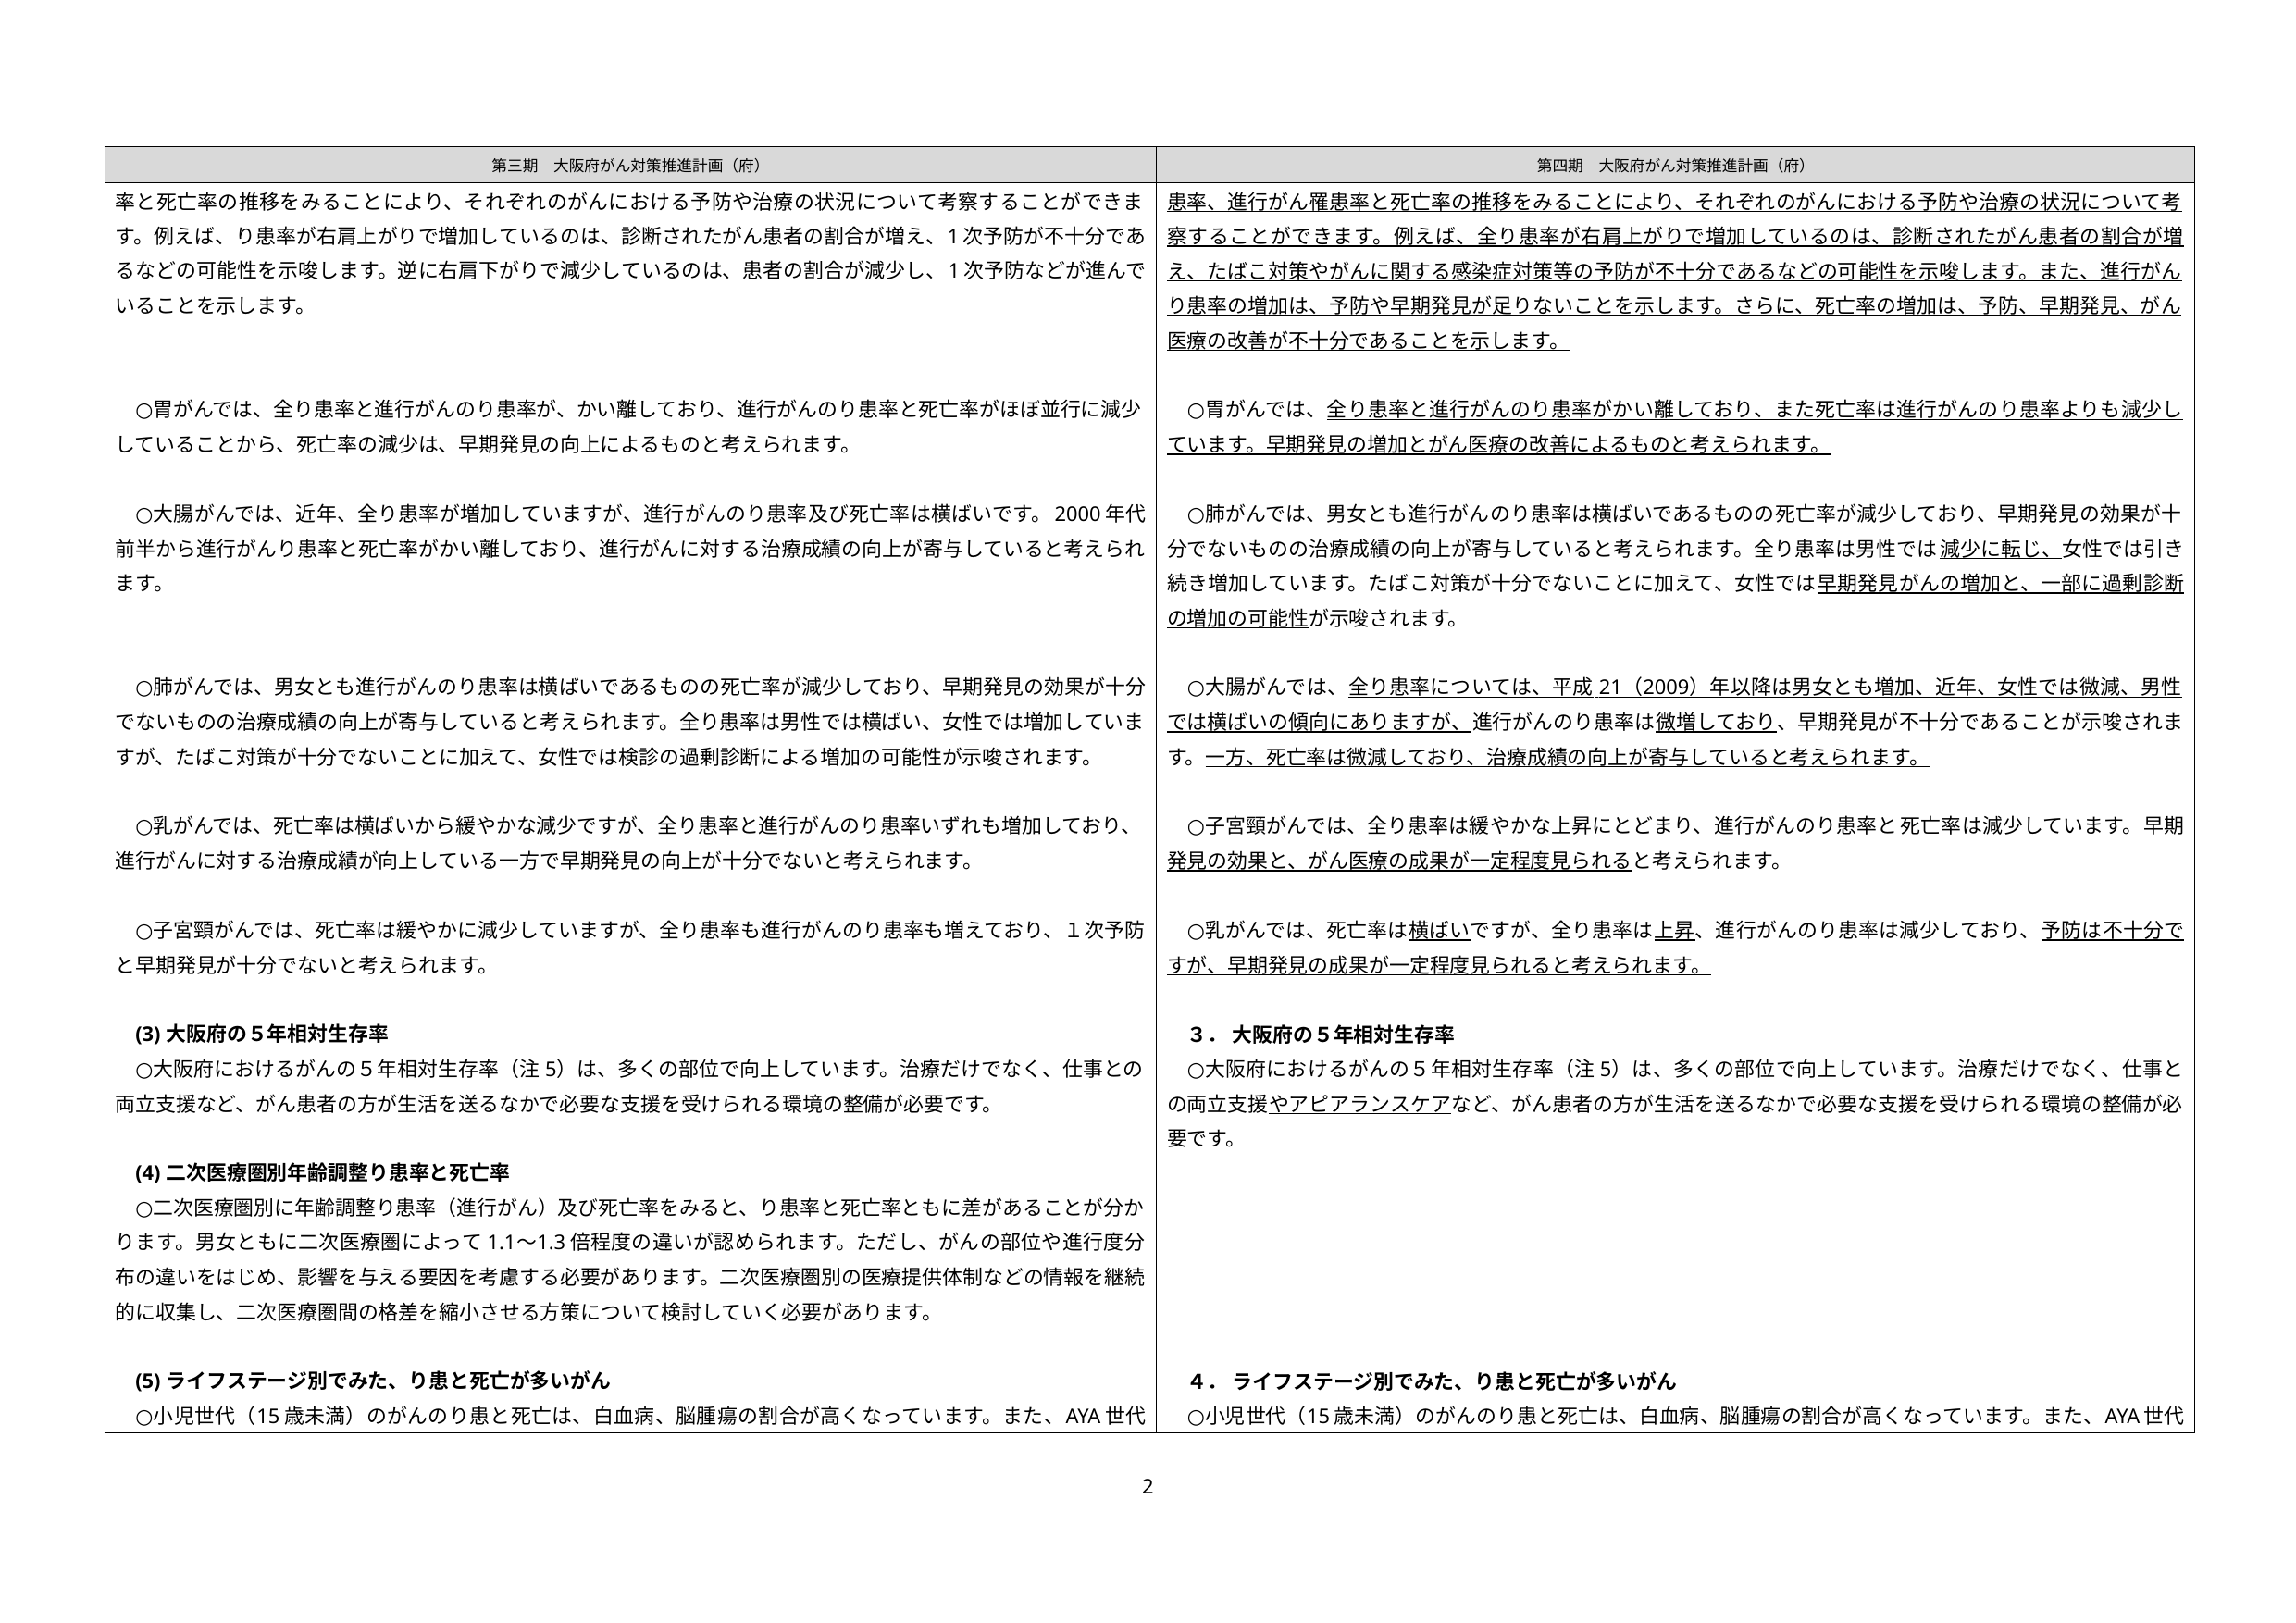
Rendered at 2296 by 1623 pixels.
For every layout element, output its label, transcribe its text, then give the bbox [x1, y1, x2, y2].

table_header 第四期 大阪府がん対策推進計画（府） [1157, 147, 2194, 182]
table_header 第三期 大阪府がん対策推進計画（府） [105, 147, 1156, 182]
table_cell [105, 183, 1156, 1432]
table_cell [1157, 183, 2194, 1432]
